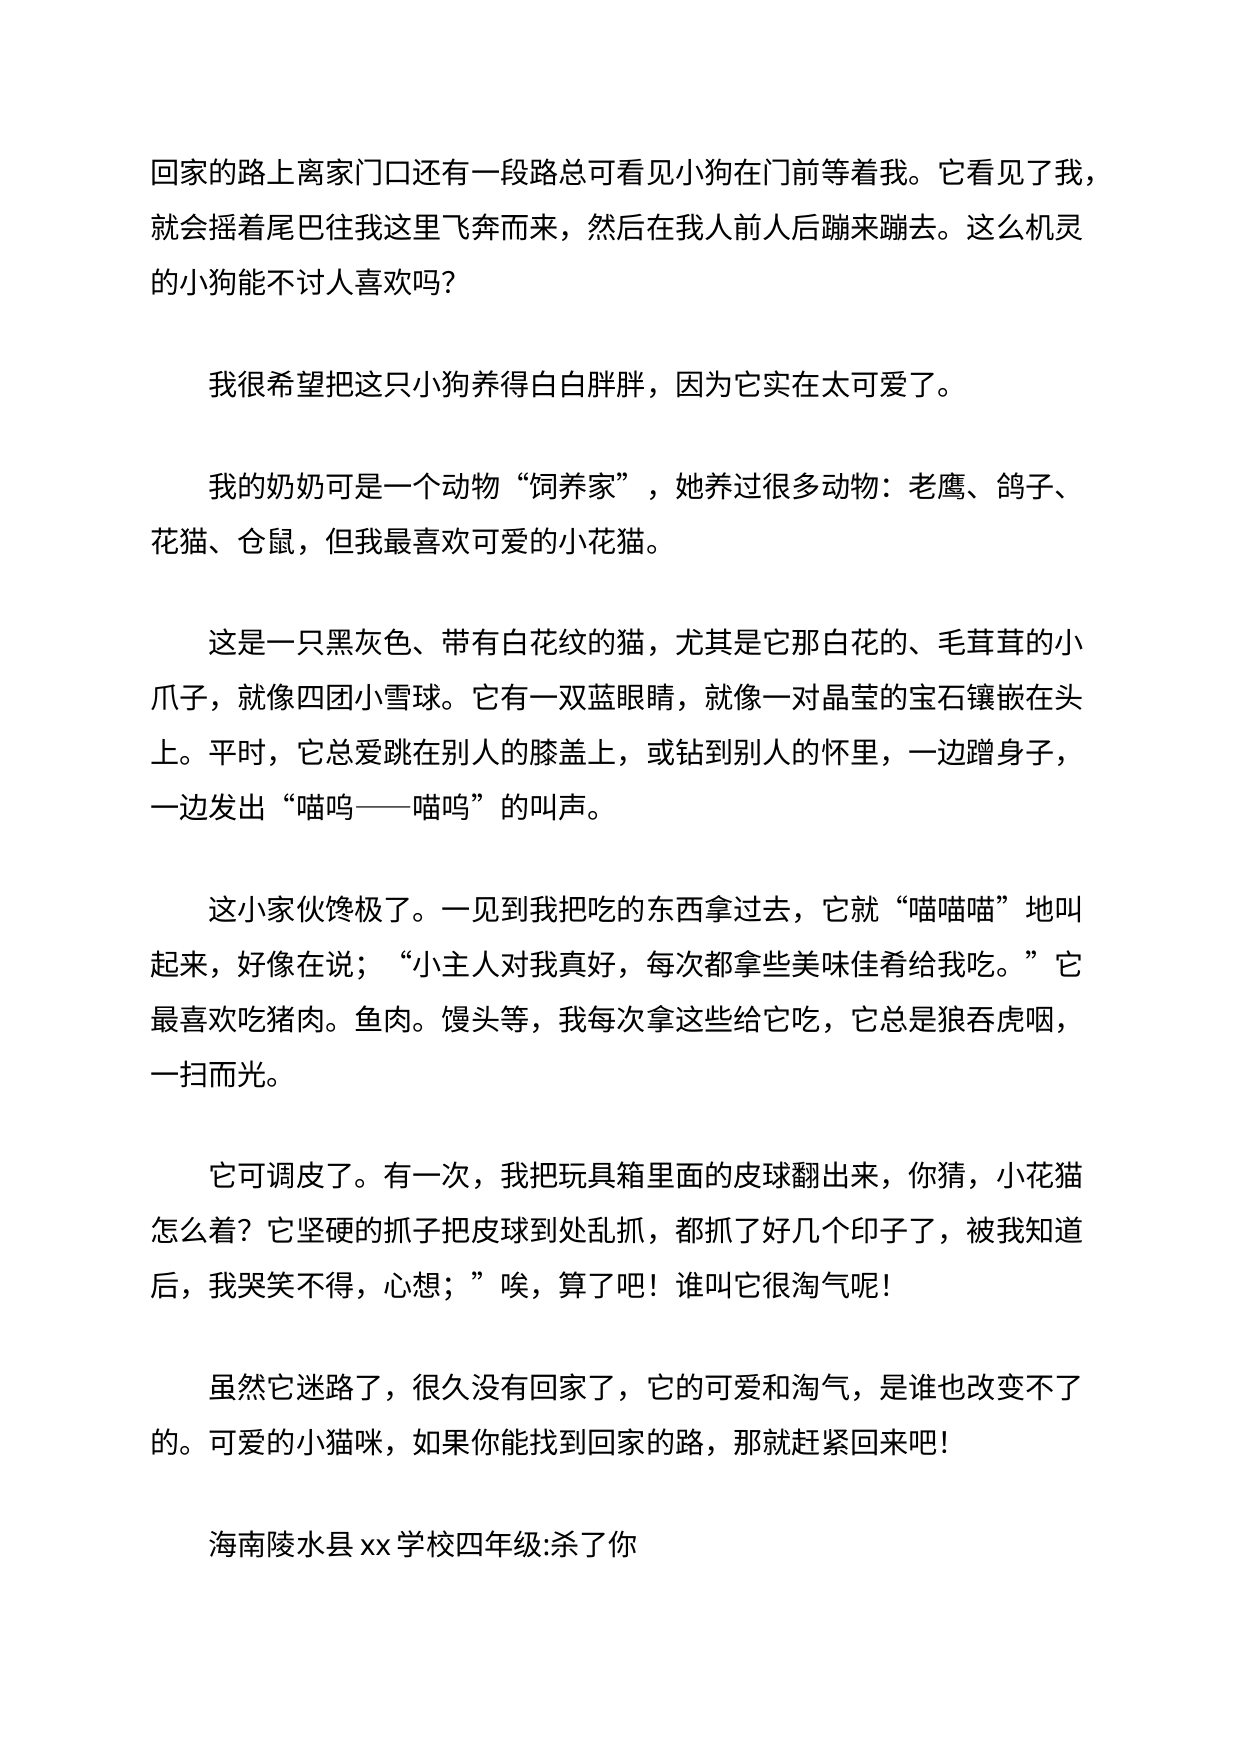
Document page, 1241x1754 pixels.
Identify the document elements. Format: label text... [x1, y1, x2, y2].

text 这是一只黑灰色、带有白花纹的猫，尤其是它那白花的、毛茸茸的小爪子，就像四团小雪球。它有一双蓝眼睛，就像一对晶莹的宝石镶嵌在头上。平时，它总爱跳在别人的膝盖上，或钻到别人的怀里，一边蹭身子，一边发出“喵呜——喵呜”的叫声。 [150, 620, 1090, 827]
text 这小家伙馋极了。一见到我把吃的东西拿过去，它就“喵喵喵”地叫起来，好像在说；“小主人对我真好，每次都拿些美味佳肴给我吃。”它最喜欢吃猪肉。鱼肉。馒头等，我每次拿这些给它吃，它总是狼吞虎咽，一扫而光。 [150, 886, 1090, 1093]
text 它可调皮了。有一次，我把玩具箱里面的皮球翻出来，你猜，小花猫怎么着？它坚硬的抓子把皮球到处乱抓，都抓了好几个印子了，被我知道后，我哭笑不得，心想；”唉，算了吧！谁叫它很淘气呢！ [150, 1153, 1090, 1305]
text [150, 150, 1090, 302]
text 海南陵水县xx学校四年级:杀了你 [150, 1521, 1090, 1563]
text 我的奶奶可是一个动物“饲养家”，她养过很多动物：老鹰、鸽子、花猫、仓鼠，但我最喜欢可爱的小花猫。 [150, 463, 1090, 561]
text 虽然它迷路了，很久没有回家了，它的可爱和淘气，是谁也改变不了的。可爱的小猫咪，如果你能找到回家的路，那就赶紧回来吧！ [150, 1364, 1090, 1462]
text 我很希望把这只小狗养得白白胖胖，因为它实在太可爱了。 [150, 362, 1090, 404]
